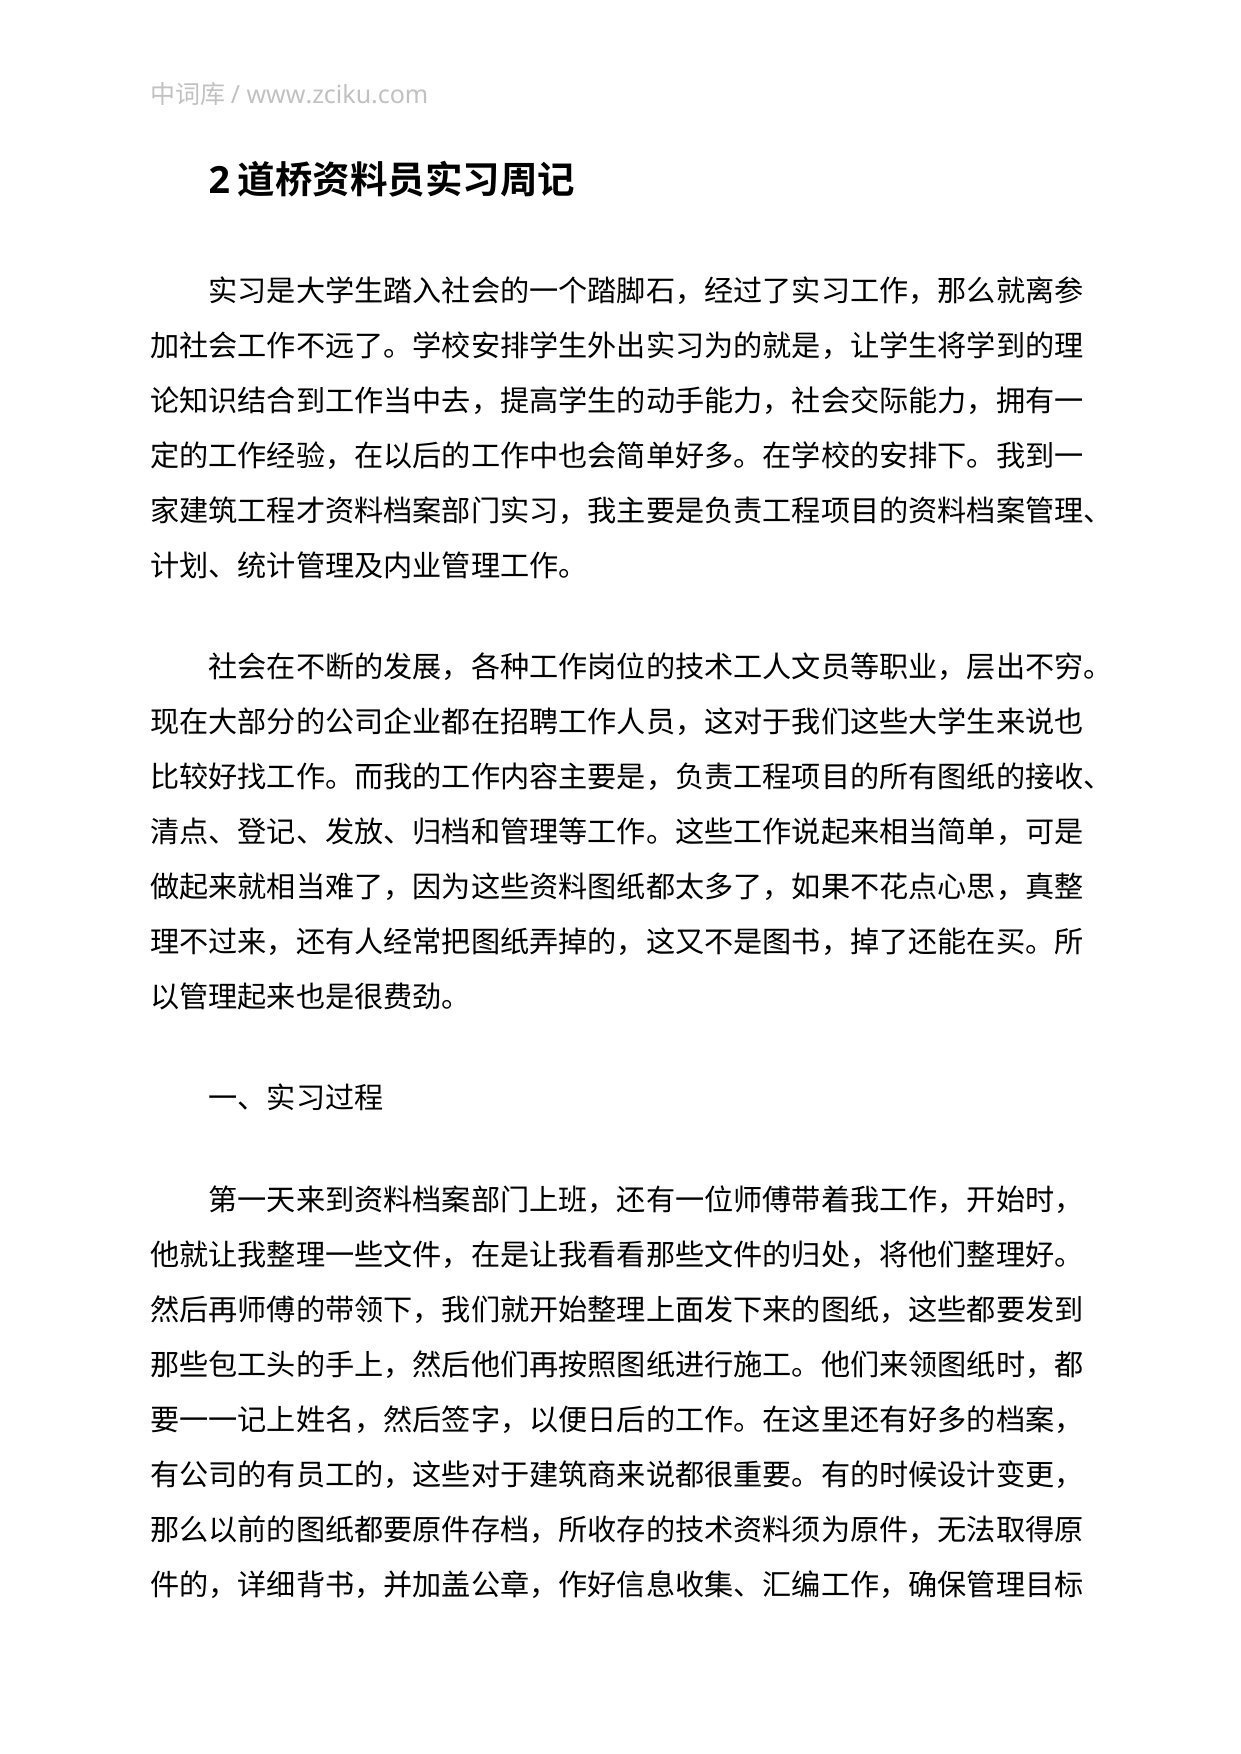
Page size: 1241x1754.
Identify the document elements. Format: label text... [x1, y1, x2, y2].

text 实习是大学生踏入社会的一个踏脚石，经过了实习工作，那么就离参加社会工作不远了。学校安排学生外出实习为的就是，让学生将学到的理论知识结合到工作当中去，提高学生的动手能力，社会交际能力，拥有一定的工作经验，在以后的工作中也会简单好多。在学校的安排下。我到一家建筑工程才资料档案部门实习，我主要是负责工程项目的资料档案管理、计划、统计管理及内业管理工作。 [150, 268, 1090, 584]
text 社会在不断的发展，各种工作岗位的技术工人文员等职业，层出不穷。现在大部分的公司企业都在招聘工作人员，这对于我们这些大学生来说也比较好找工作。而我的工作内容主要是，负责工程项目的所有图纸的接收、清点、登记、发放、归档和管理等工作。这些工作说起来相当简单，可是做起来就相当难了，因为这些资料图纸都太多了，如果不花点心思，真整理不过来，还有人经常把图纸弄掉的，这又不是图书，掉了还能在买。所以管理起来也是很费劲。 [150, 644, 1090, 1016]
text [150, 1177, 1090, 1603]
text 一、实习过程 [150, 1075, 1090, 1117]
text 2道桥资料员实习周记 [150, 150, 1090, 204]
